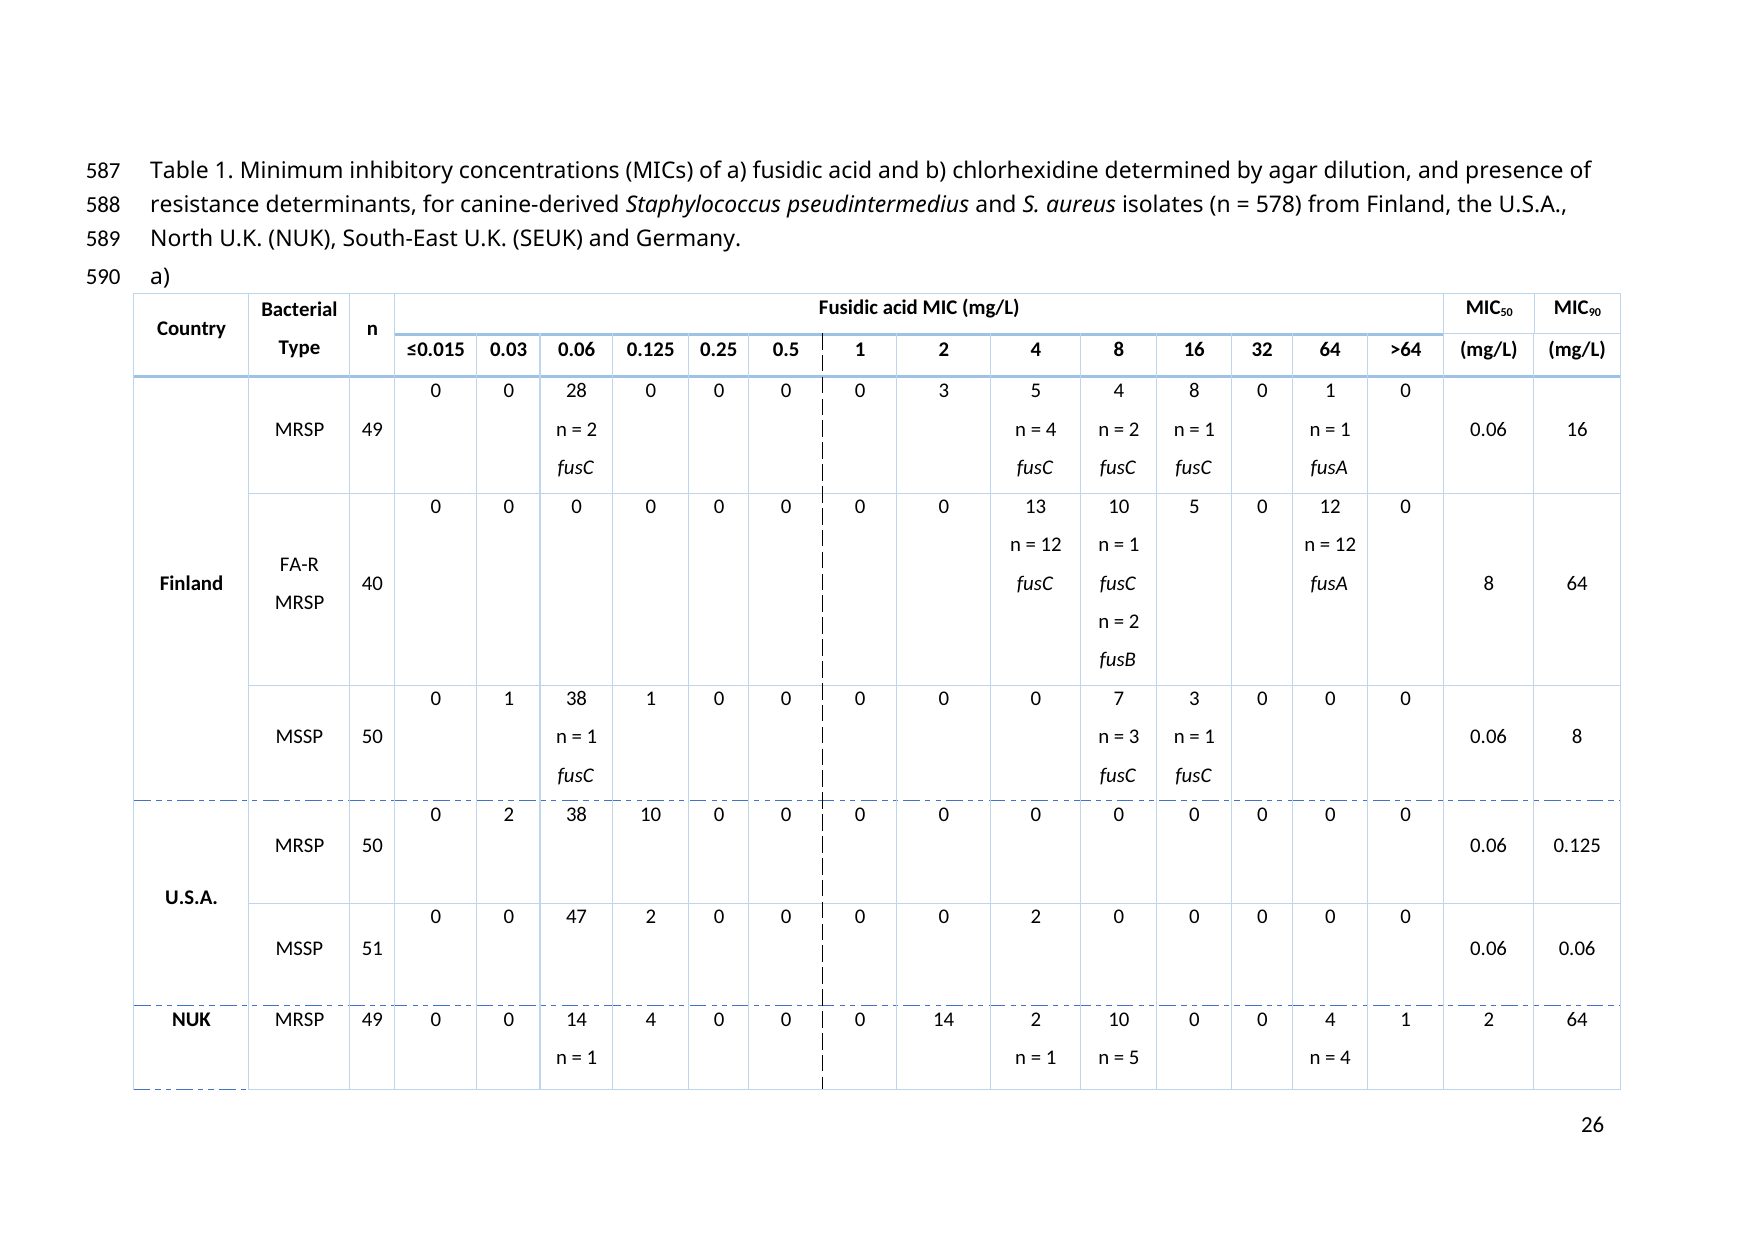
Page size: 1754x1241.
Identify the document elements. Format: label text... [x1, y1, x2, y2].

table_cell 1 n = 1 fusA [1293, 378, 1367, 492]
table_cell 0 [897, 494, 990, 684]
table_cell 0 [1232, 800, 1292, 903]
table_cell 10 n = 1 fusC n = 2 fusB [1081, 494, 1156, 684]
table_cell 0 [395, 378, 476, 492]
table_cell 0 [1232, 494, 1292, 684]
table_cell 0 [689, 1005, 748, 1089]
table_cell 0 [991, 686, 1080, 800]
table_cell 0 [541, 494, 612, 684]
table_cell MRSP [249, 378, 349, 492]
table_cell 0 [689, 686, 748, 800]
table_cell 0.06 [1444, 904, 1533, 1005]
table_cell 0 [749, 904, 823, 1005]
table_cell 1 [613, 686, 688, 800]
table_cell ≤0.015 [395, 336, 476, 374]
table_cell 38 [541, 800, 612, 903]
table_cell 0 [395, 800, 476, 903]
subtitle a) [150, 259, 1604, 291]
table_cell 0 [897, 686, 990, 800]
table_cell 28 n = 2 fusC [541, 378, 612, 492]
table_cell 2 [991, 904, 1080, 1005]
table_cell 8 [1534, 686, 1620, 800]
table_cell 2 [1444, 1005, 1533, 1089]
table_cell MRSP [249, 1005, 349, 1089]
table_cell 0 [477, 904, 539, 1005]
table_cell 1 [823, 336, 896, 374]
table_cell 5 n = 4 fusC [991, 378, 1080, 492]
table_cell 0 [1232, 686, 1292, 800]
table_cell 0 [749, 686, 823, 800]
table_cell 4 n = 4 fusA [1293, 1005, 1367, 1089]
table_cell 0 [1293, 800, 1367, 903]
table_cell 0 [1081, 904, 1156, 1005]
table_cell 0 [749, 378, 823, 492]
table_cell 0 [1293, 904, 1367, 1005]
table_cell 2 n = 1 fusC [991, 1005, 1080, 1089]
table_cell 7 n = 3 fusC [1081, 686, 1156, 800]
table_cell 2 [477, 800, 539, 903]
table_cell 40 [350, 494, 394, 684]
table_cell 0 [395, 1005, 476, 1089]
table_cell 0 [1293, 686, 1367, 800]
table_cell 0 [613, 494, 688, 684]
table_cell 0.03 [477, 336, 539, 374]
table_cell >64 [1368, 336, 1443, 374]
table_cell 0 [477, 378, 539, 492]
table_cell 0 [1368, 686, 1443, 800]
table_cell 0 [1232, 1005, 1292, 1089]
table_cell (mg/L) [1444, 334, 1533, 374]
table_cell 0 [749, 494, 823, 684]
table_cell 4 [613, 1005, 688, 1089]
table_header Country [134, 294, 248, 374]
table_cell FA-R MRSP [249, 494, 349, 684]
table_cell 1 [477, 686, 539, 800]
table_cell 4 [991, 336, 1080, 374]
table_cell 0 [823, 800, 896, 903]
table_cell 4 n = 2 fusC [1081, 378, 1156, 492]
table_cell 0.06 [1444, 800, 1533, 903]
table_cell 0 [897, 800, 990, 903]
table_cell 32 [1232, 336, 1292, 374]
table_cell 0.125 [1534, 800, 1620, 903]
table_cell 64 [1534, 1005, 1620, 1089]
table_cell 2 [613, 904, 688, 1005]
table_cell 0 [1232, 904, 1292, 1005]
table_cell 13 n = 12 fusC [991, 494, 1080, 684]
table_cell 0 [1157, 904, 1231, 1005]
table_cell 64 [1293, 336, 1367, 374]
table_cell 47 [541, 904, 612, 1005]
table_cell 51 [350, 904, 394, 1005]
subtitle Table 1. Minimum inhibitory concentrations (MICs) of a) fusidic acid and b) chlorhexidine determined by agar dilution, and presence of resistance determinants, for canine-derived Staphylococcus pseudintermedius and S. aureus isolates (n = 578) from Finland, the U.S.A., North U.K. (NUK), South-East U.K. (SEUK) and Germany. [150, 154, 1604, 253]
table_cell 0.25 [689, 336, 748, 374]
table_cell 0 [477, 494, 539, 684]
table_cell 0 [1368, 494, 1443, 684]
table_cell (mg/L) [1534, 334, 1620, 374]
table_cell 50 [350, 800, 394, 903]
table_cell 0 [823, 378, 896, 492]
table_cell 0 [395, 494, 476, 684]
table_cell MRSP [249, 800, 349, 903]
table_cell 0.06 [1534, 904, 1620, 1005]
table_cell 3 n = 1 fusC [1157, 686, 1231, 800]
table_cell MSSP [249, 686, 349, 800]
table_cell 0.5 [749, 336, 823, 374]
table_cell 0 [1157, 1005, 1231, 1089]
table_cell 0.06 [1444, 378, 1533, 492]
table_cell 16 [1157, 336, 1231, 374]
table_cell 0 [749, 800, 823, 903]
table_cell 0 [749, 1005, 823, 1089]
table_cell 49 [350, 378, 394, 492]
table_cell 0 [1232, 378, 1292, 492]
table_cell 0 [1157, 800, 1231, 903]
table_cell 0.06 [541, 336, 612, 374]
table_cell 0 [1368, 378, 1443, 492]
table_cell 0 [1081, 800, 1156, 903]
table_cell NUK [134, 1005, 248, 1089]
table_cell 16 [1534, 378, 1620, 492]
table_cell 10 n = 5 fusC [1081, 1005, 1156, 1089]
table_cell 3 [897, 378, 990, 492]
table_cell 0 [613, 378, 688, 492]
table_header n [350, 294, 394, 374]
table_cell 0 [477, 1005, 539, 1089]
table_header Bacterial Type [249, 294, 349, 374]
table_cell 0 [1368, 800, 1443, 903]
table_cell 0 [395, 904, 476, 1005]
table_cell 5 [1157, 494, 1231, 684]
table_cell 0 [823, 686, 896, 800]
table_cell 0 [689, 800, 748, 903]
table_cell U.S.A. [134, 800, 248, 1005]
table_cell 38 n = 1 fusC [541, 686, 612, 800]
table_cell 10 [613, 800, 688, 903]
table_cell 0 [689, 378, 748, 492]
table_cell 50 [350, 686, 394, 800]
table_cell 8 [1081, 336, 1156, 374]
table_cell 64 [1534, 494, 1620, 684]
table_cell Finland [134, 378, 248, 800]
table_cell 0.06 [1444, 686, 1533, 800]
table_cell MSSP [249, 904, 349, 1005]
table_cell 1 [1368, 1005, 1443, 1089]
table_cell 0 [689, 494, 748, 684]
table_cell 0 [395, 686, 476, 800]
table_cell 8 n = 1 fusC [1157, 378, 1231, 492]
table_cell 14 n = 1 fusC [541, 1005, 612, 1089]
table_cell 8 [1444, 494, 1533, 684]
table_cell 0.125 [613, 336, 688, 374]
table_cell 14 [897, 1005, 990, 1089]
table_cell 2 [897, 336, 990, 374]
table_cell 0 [897, 904, 990, 1005]
table_cell 0 [823, 494, 896, 684]
table_cell 49 [350, 1005, 394, 1089]
table_header MIC50 [1444, 294, 1534, 333]
table_cell 0 [991, 800, 1080, 903]
table_cell 0 [823, 904, 896, 1005]
table_cell 12 n = 12 fusA [1293, 494, 1367, 684]
table_header MIC90 [1535, 294, 1620, 333]
table_cell 0 [689, 904, 748, 1005]
table_cell 0 [823, 1005, 896, 1089]
table_cell 0 [1368, 904, 1443, 1005]
table_header Fusidic acid MIC (mg/L) [395, 294, 1443, 333]
